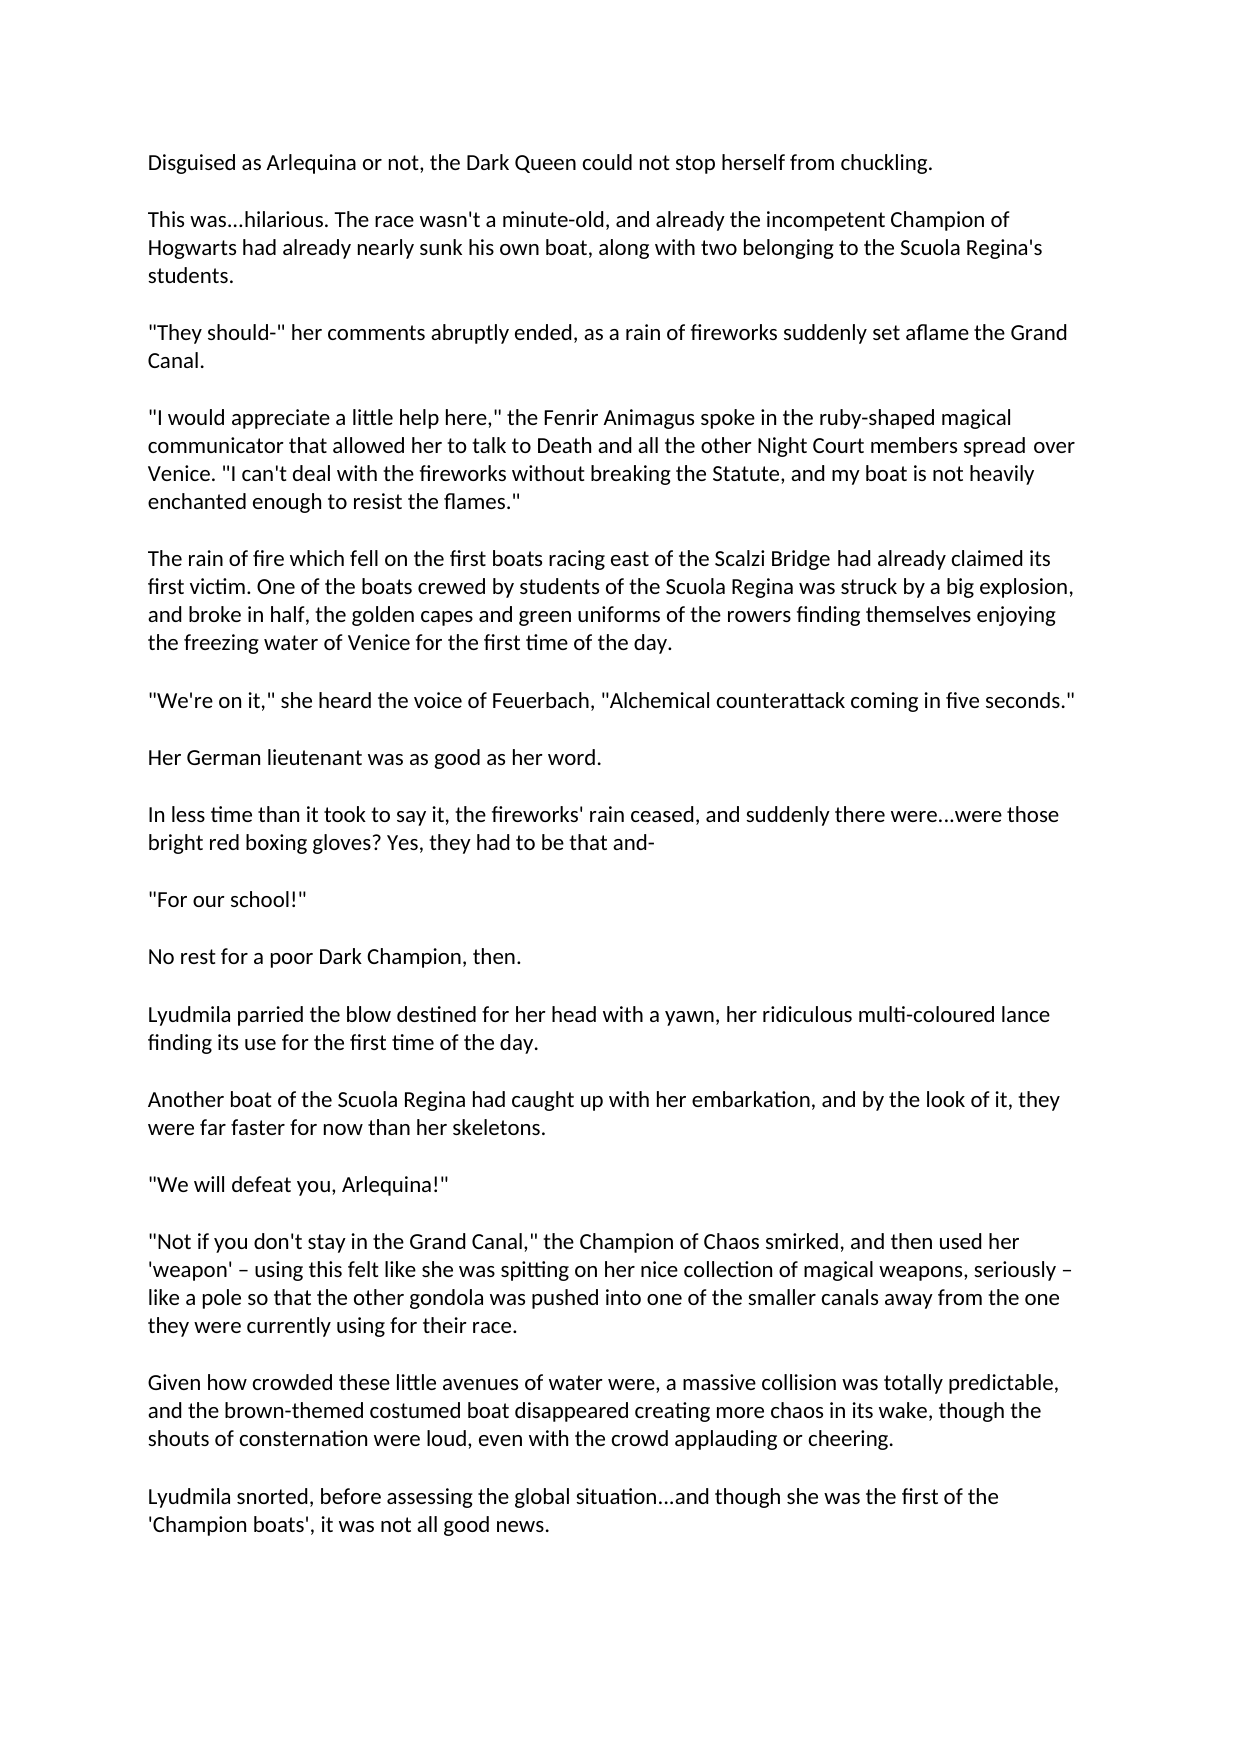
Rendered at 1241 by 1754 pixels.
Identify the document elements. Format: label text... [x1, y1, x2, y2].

text "For our school!" [148, 885, 1093, 913]
text No rest for a poor Dark Champion, then. [148, 942, 1093, 971]
text Lyudmila parried the blow destined for her head with a yawn, her ridiculous multi-coloured lance finding its use for the first time of the day. [148, 1000, 1093, 1056]
text "I would appreciate a little help here," the Fenrir Animagus spoke in the ruby-shaped magical communicator that allowed her to talk to Death and all the other Night Court members spread over Venice. "I can't deal with the fireworks without breaking the Statute, and my boat is not heavily enchanted enough to resist the flames." [148, 403, 1093, 515]
text Disguised as Arlequina or not, the Dark Queen could not stop herself from chuckling. [148, 148, 1093, 176]
text The rain of fire which fell on the first boats racing east of the Scalzi Bridge had already claimed its first victim. One of the boats crewed by students of the Scuola Regina was struck by a big explosion, and broke in half, the golden capes and green uniforms of the rowers finding themselves enjoying the freezing water of Venice for the first time of the day. [148, 544, 1093, 657]
text Given how crowded these little avenues of water were, a massive collision was totally predictable, and the brown-themed costumed boat disappeared creating more chaos in its wake, though the shouts of consternation were loud, even with the crowd applauding or cheering. [148, 1368, 1093, 1453]
text This was...hilarious. The race wasn't a minute-old, and already the incompetent Champion of Hogwarts had already nearly sunk his own boat, along with two belonging to the Scuola Regina's students. [148, 205, 1093, 289]
text Another boat of the Scuola Regina had caught up with her embarkation, and by the look of it, they were far faster for now than her skeletons. [148, 1085, 1093, 1141]
text "Not if you don't stay in the Grand Canal," the Champion of Chaos smirked, and then used her 'weapon' – using this felt like she was spitting on her nice collection of magical weapons, seriously – like a pole so that the other gondola was pushed into one of the smaller canals away from the one they were currently using for their race. [148, 1227, 1093, 1339]
text "We will defeat you, Arlequina!" [148, 1170, 1093, 1198]
text "We're on it," she heard the voice of Feuerbach, "Alchemical counterattack coming in five seconds." [148, 686, 1093, 714]
text In less time than it took to say it, the fireworks' rain ceased, and suddenly there were...were those bright red boxing gloves? Yes, they had to be that and- [148, 800, 1093, 856]
text Lyudmila snorted, before assessing the global situation...and though she was the first of the 'Champion boats', it was not all good news. [148, 1482, 1093, 1538]
text Her German lieutenant was as good as her word. [148, 743, 1093, 771]
text "They should-" her comments abruptly ended, as a rain of fireworks suddenly set aflame the Grand Canal. [148, 318, 1093, 374]
